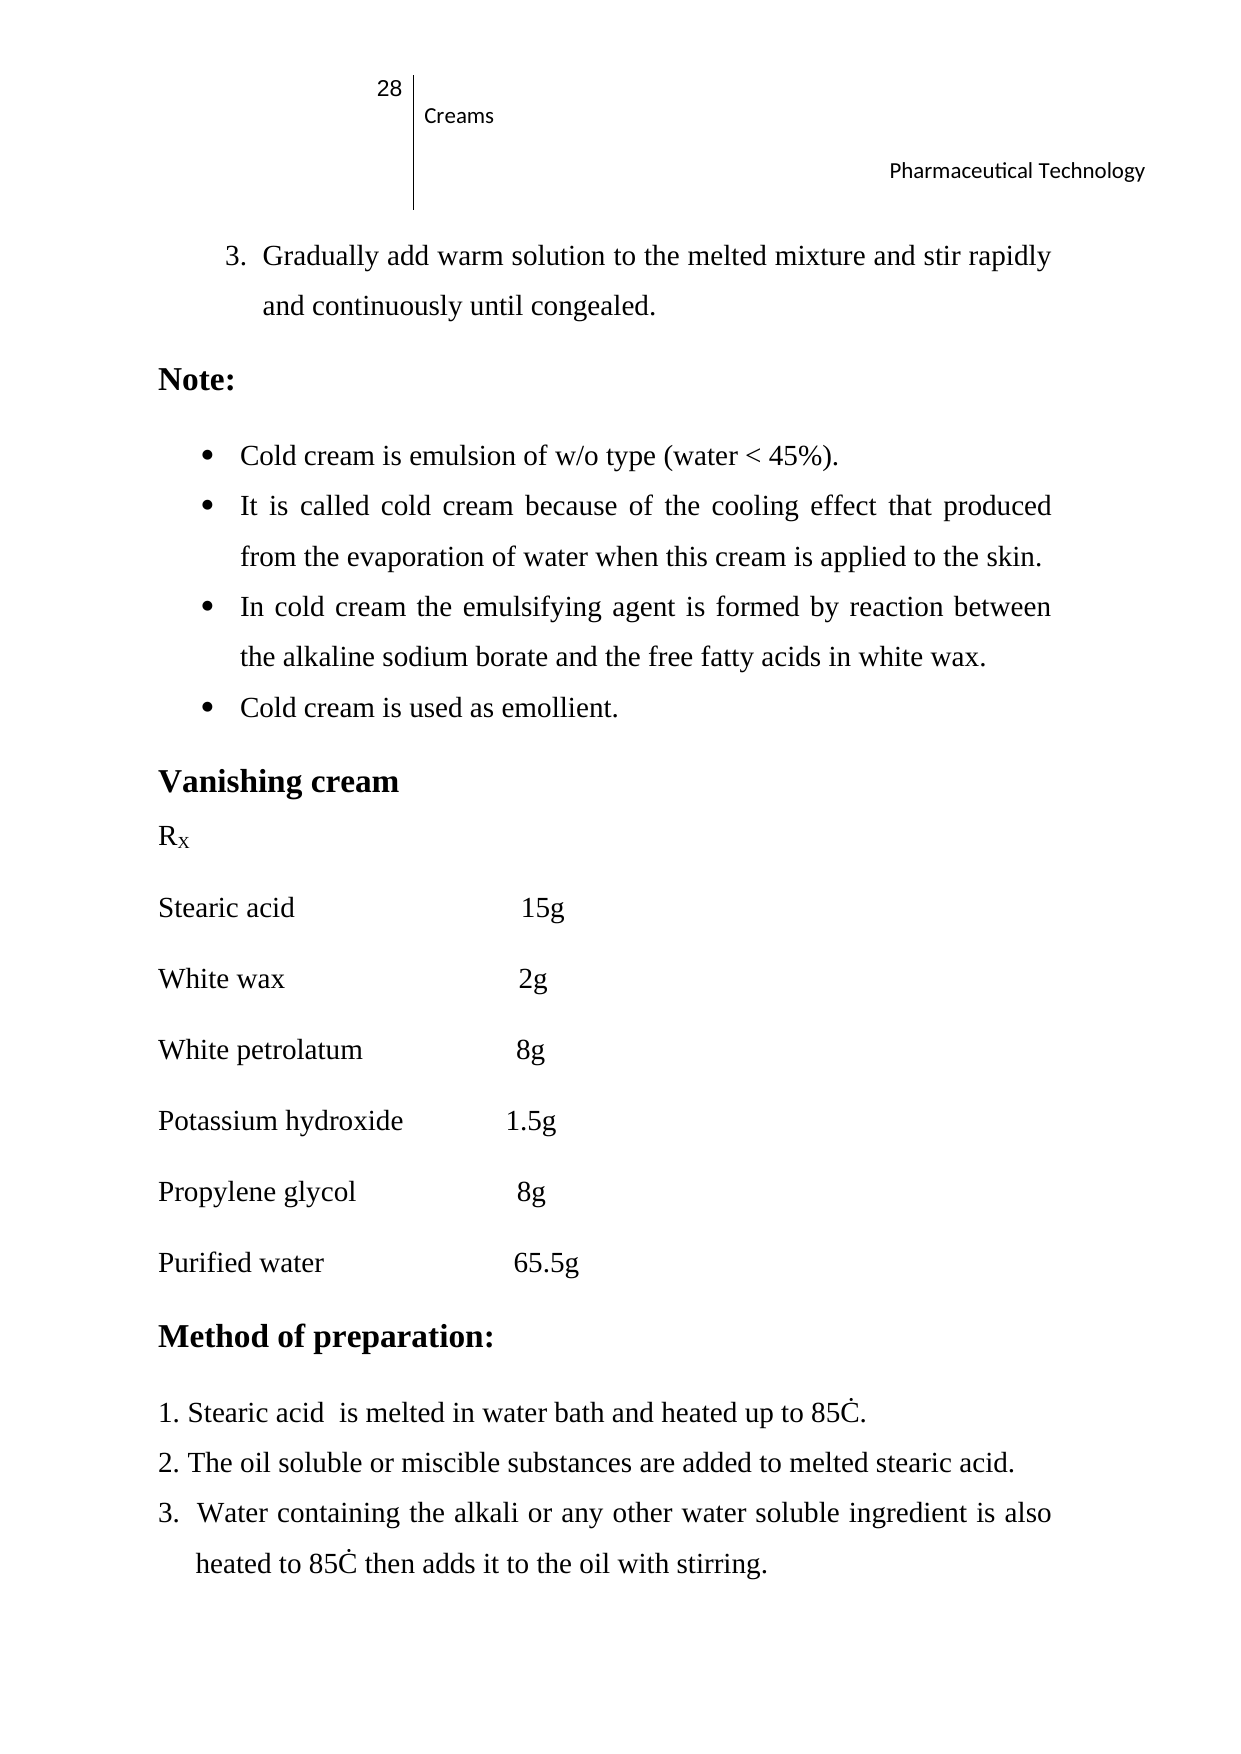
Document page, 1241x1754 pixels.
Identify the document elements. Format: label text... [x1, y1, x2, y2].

list Gradually add warm solution to the melted mixture and stir rapidly and continuously until congealed. [225, 238, 1053, 322]
list Water containing the alkali or any other water soluble ingredient is also heated to 85Ċ then adds it to the oil with stirring. [158, 1496, 1053, 1579]
list Cold cream is used as emollient. [202, 690, 1053, 723]
list It is called cold cream because of the cooling effect that produced from the evaporation of water when this cream is applied to the skin. [202, 488, 1053, 572]
list Cold cream is emulsion of w/o type (water ˂ 45%). [202, 438, 1053, 472]
text Method of preparation: [158, 1317, 1053, 1355]
list Stearic acid is melted in water bath and heated up to 85Ċ. [158, 1395, 1053, 1428]
text Purified water 65.5g [158, 1245, 1053, 1279]
list The oil soluble or miscible substances are added to melted stearic acid. [158, 1445, 1053, 1479]
text RX [158, 818, 1053, 852]
text Stearic acid 15g [158, 890, 1053, 923]
list In cold cream the emulsifying agent is formed by reaction between the alkaline sodium borate and the free fatty acids in white wax. [202, 589, 1053, 673]
text Propylene glycol 8g [158, 1174, 1053, 1208]
text White petrolatum 8g [158, 1032, 1053, 1066]
text Vanishing cream [158, 761, 1053, 799]
text Potassium hydroxide 1.5g [158, 1103, 1053, 1137]
text Note: [158, 359, 1053, 398]
text White wax 2g [158, 961, 1053, 994]
